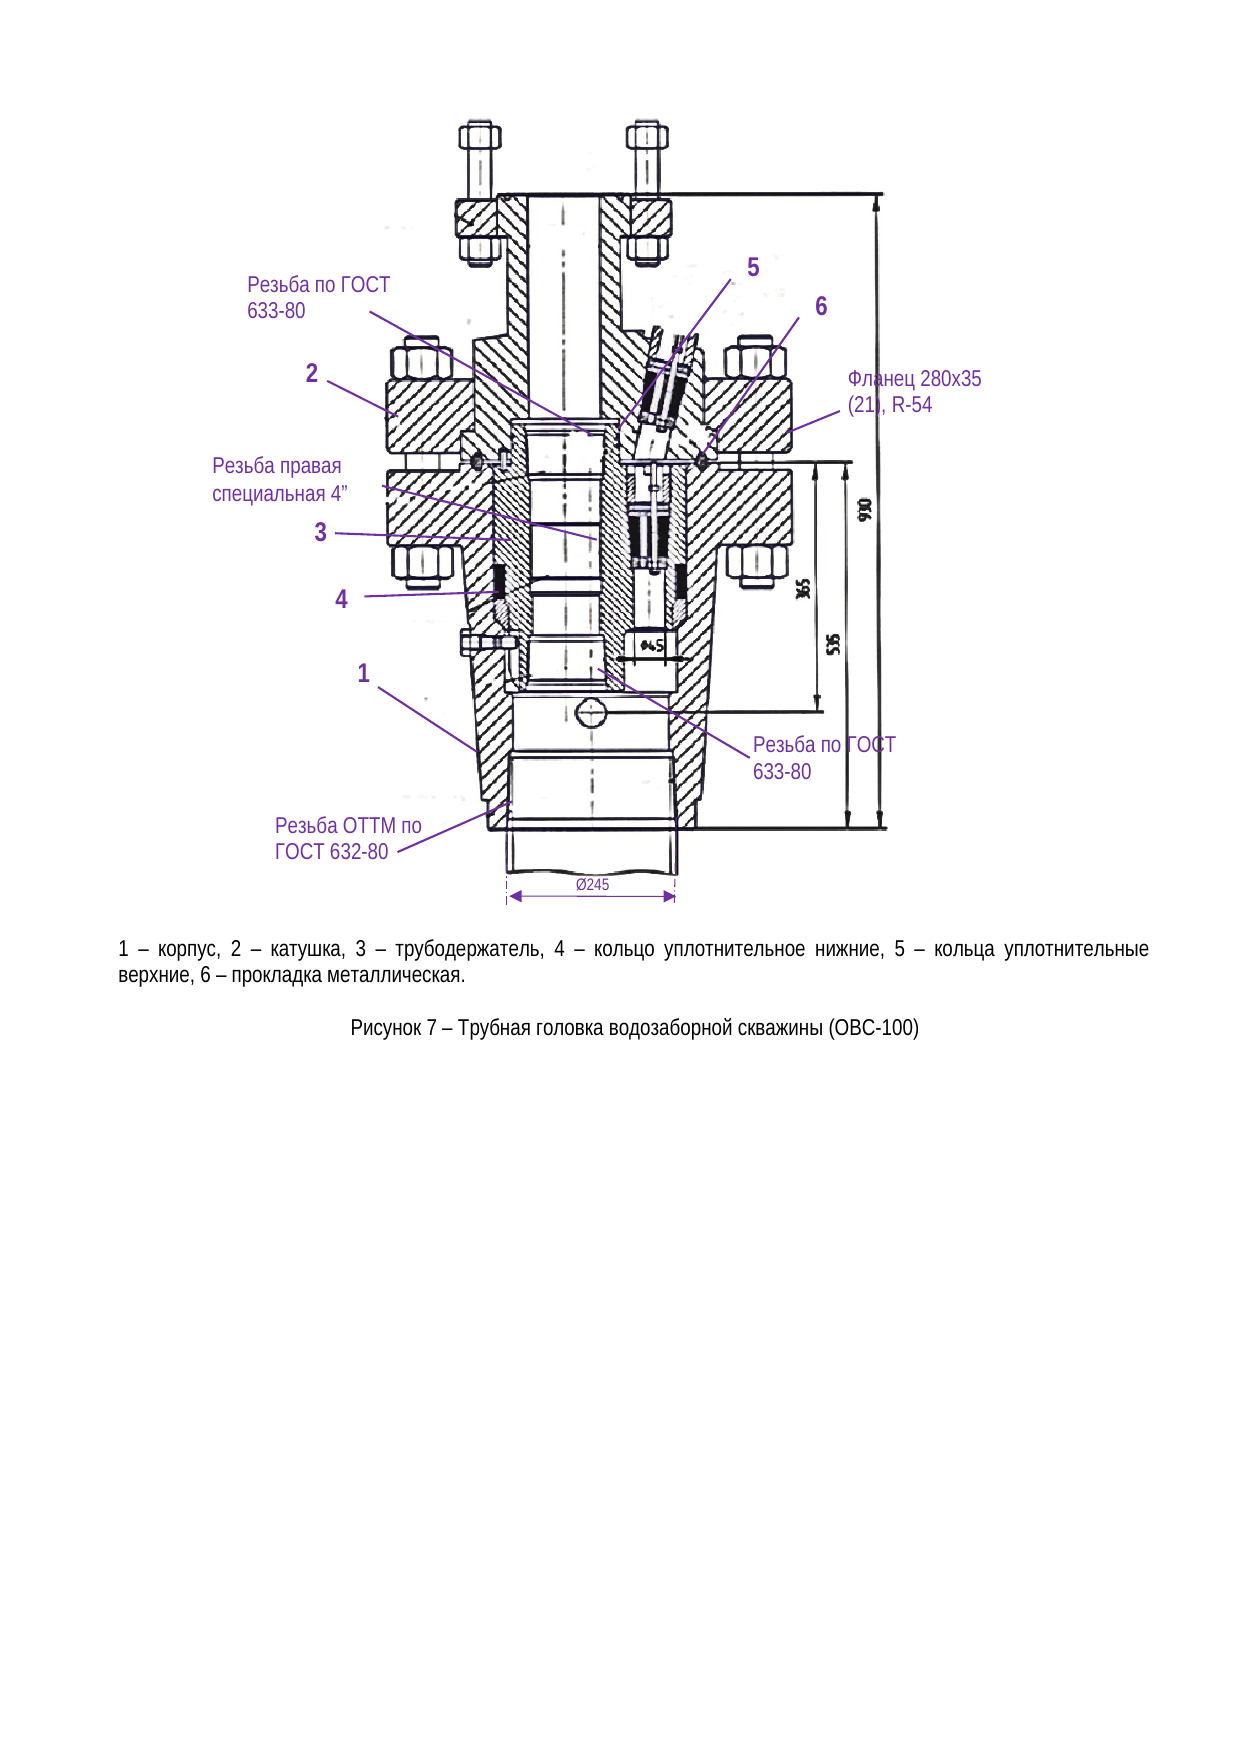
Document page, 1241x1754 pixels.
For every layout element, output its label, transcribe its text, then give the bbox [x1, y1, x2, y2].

text 1 – корпус, 2 – катушка, 3 – трубодержатель, 4 – кольцо уплотнительное нижние, 5 – кольца уплотнительные верхние, 6 – прокладка металлическая. [118, 935, 1152, 988]
text Рисунок 7 – Трубная головка водозаборной скважины (ОВС-100) [118, 1014, 1152, 1040]
picture [385, 122, 886, 874]
